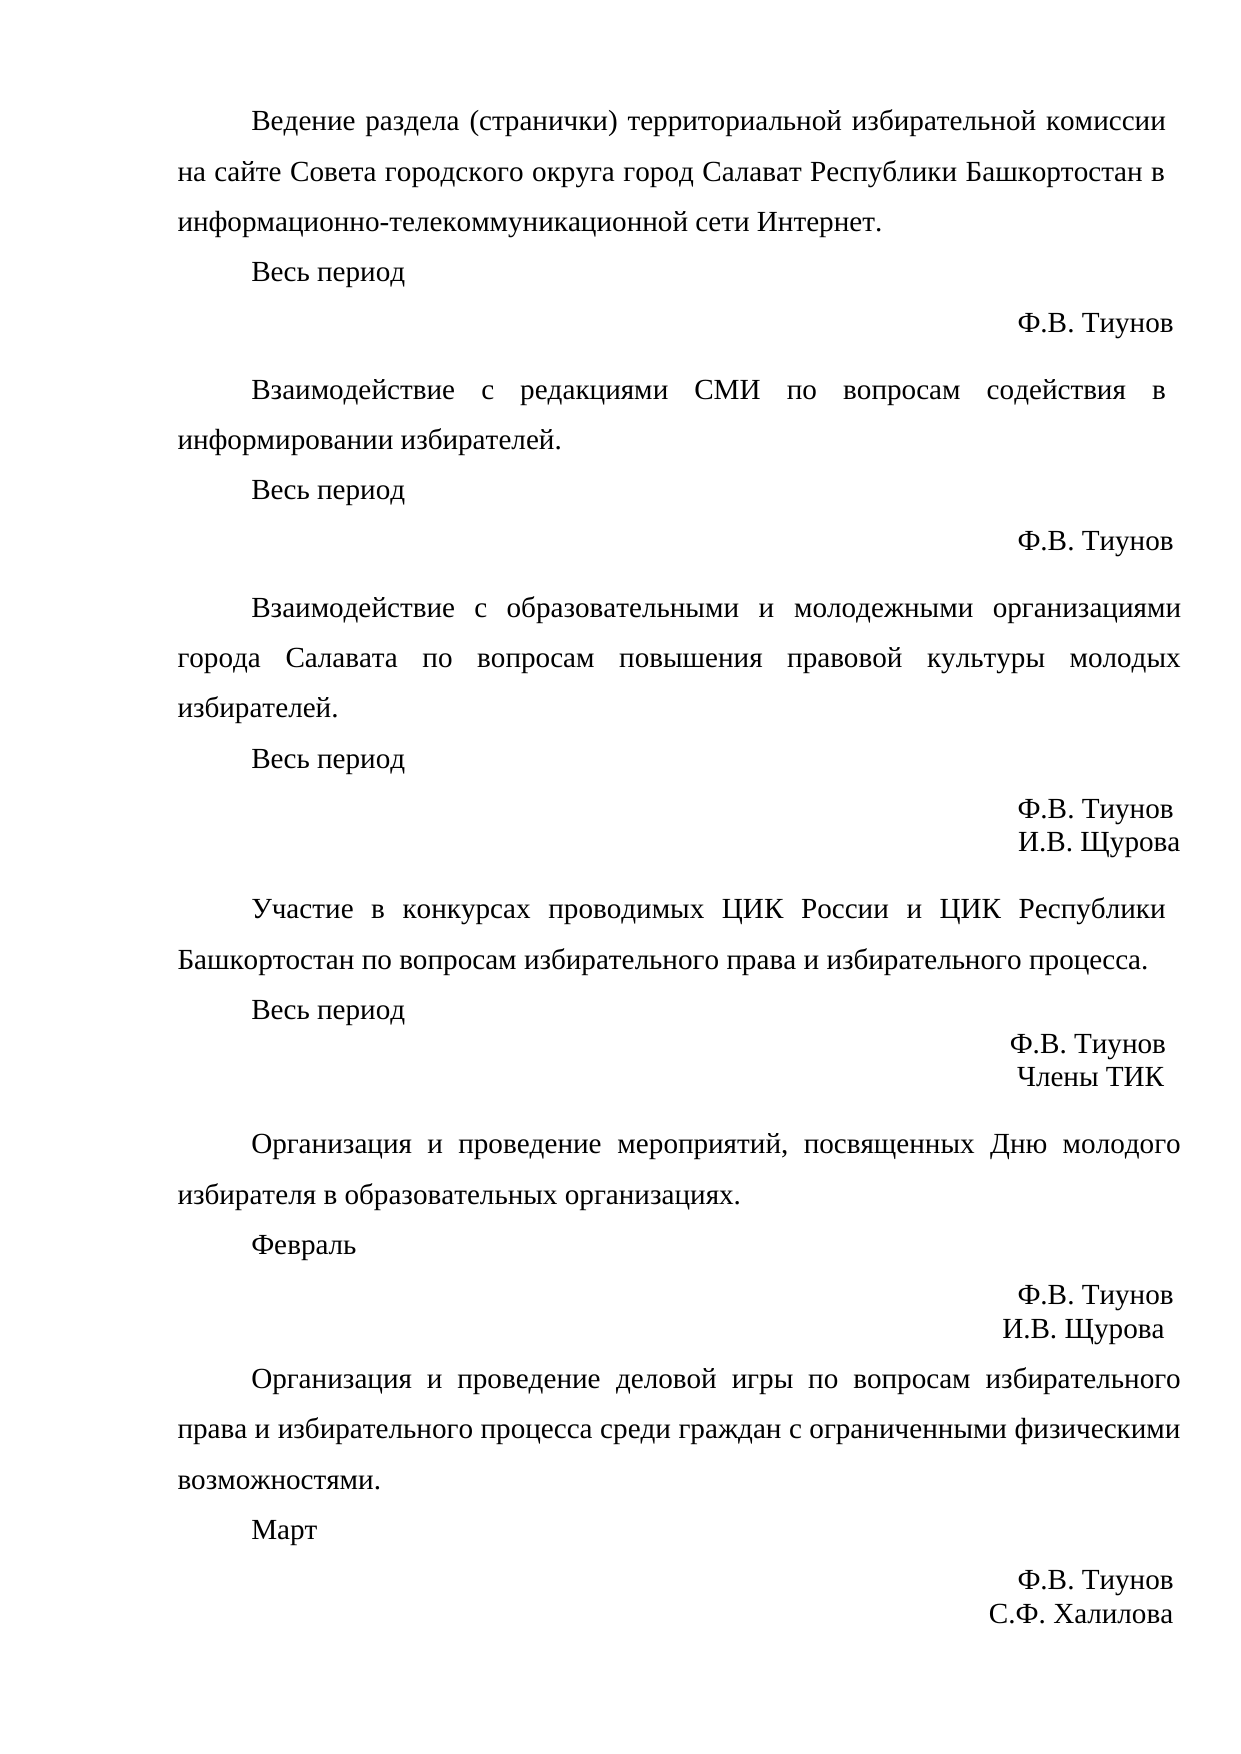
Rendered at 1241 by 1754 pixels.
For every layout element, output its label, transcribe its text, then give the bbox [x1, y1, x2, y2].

text Ф.В. Тиунов [215, 1026, 1181, 1059]
text И.В. Щурова [177, 1311, 1181, 1344]
text Ф.В. Тиунов [215, 305, 1181, 338]
text Участие в конкурсах проводимых ЦИК России и ЦИК Республики Башкортостан по вопросам избирательного права и избирательного процесса. [177, 892, 1166, 976]
text Март [177, 1512, 1166, 1546]
text Ф.В. Тиунов [215, 1277, 1181, 1311]
text Весь период [177, 254, 1166, 288]
text Ф.В. Тиунов [215, 791, 1181, 824]
text Весь период [177, 741, 1166, 774]
text Ведение раздела (странички) территориальной избирательной комиссии на сайте Совета городского округа город Салават Республики Башкортостан в информационно-телекоммуникационной сети Интернет. [177, 103, 1166, 238]
text Ф.В. Тиунов [215, 1562, 1181, 1596]
text И.В. Щурова [215, 824, 1181, 858]
text Весь период [177, 992, 1166, 1026]
text Взаимодействие с редакциями СМИ по вопросам содействия в информировании избирателей. [177, 372, 1166, 456]
text Члены ТИК [215, 1059, 1181, 1093]
text Ф.В. Тиунов [215, 523, 1181, 556]
text Весь период [177, 472, 1166, 506]
text Организация и проведение деловой игры по вопросам избирательного права и избирательного процесса среди граждан с ограниченными физическими возможностями. [177, 1361, 1181, 1495]
text Организация и проведение мероприятий, посвященных Дню молодого избирателя в образовательных организациях. [177, 1126, 1181, 1210]
text С.Ф. Халилова [215, 1596, 1181, 1629]
text Взаимодействие с образовательными и молодежными организациями города Салавата по вопросам повышения правовой культуры молодых избирателей. [177, 590, 1181, 724]
text Февраль [177, 1227, 1166, 1261]
